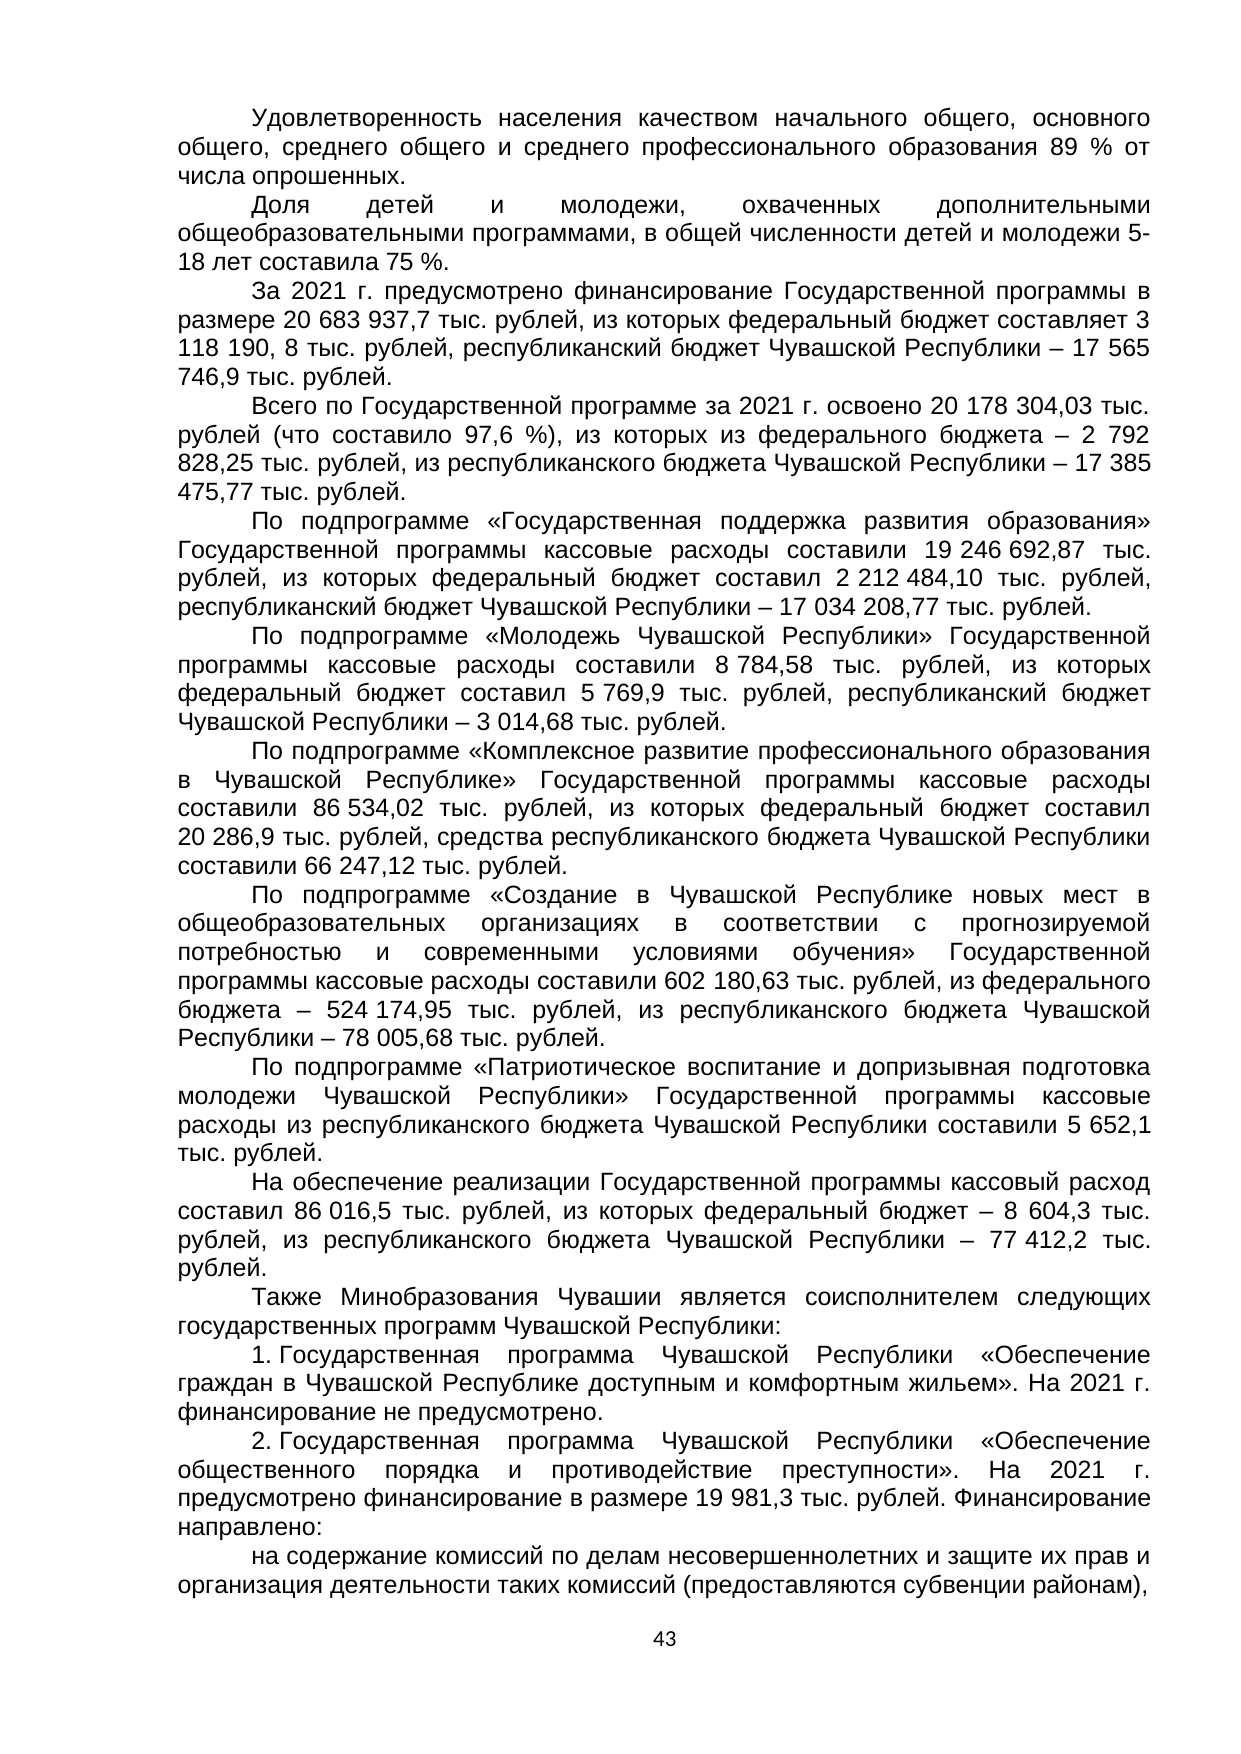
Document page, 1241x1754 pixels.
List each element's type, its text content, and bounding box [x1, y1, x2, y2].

text По подпрограмме «Создание в Чувашской Республике новых мест в общеобразовательных организациях в соответствии с прогнозируемой потребностью и современными условиями обучения» Государственной программы кассовые расходы составили 602 180,63 тыс. рублей, из федерального бюджета – 524 174,95 тыс. рублей, из республиканского бюджета Чувашской Республики – 78 005,68 тыс. рублей. [177, 880, 1152, 1052]
text 2. Государственная программа Чувашской Республики «Обеспечение общественного порядка и противодействие преступности». На 2021 г. предусмотрено финансирование в размере 19 981,3 тыс. рублей. Финансирование направлено: [177, 1426, 1152, 1541]
text По подпрограмме «Молодежь Чувашской Республики» Государственной программы кассовые расходы составили 8 784,58 тыс. рублей, из которых федеральный бюджет составил 5 769,9 тыс. рублей, республиканский бюджет Чувашской Республики – 3 014,68 тыс. рублей. [177, 621, 1152, 736]
text За 2021 г. предусмотрено финансирование Государственной программы в размере 20 683 937,7 тыс. рублей, из которых федеральный бюджет составляет 3 118 190, 8 тыс. рублей, республиканский бюджет Чувашской Республики – 17 565 746,9 тыс. рублей. [177, 276, 1152, 391]
text Удовлетворенность населения качеством начального общего, основного общего, среднего общего и среднего профессионального образования 89 % от числа опрошенных. [177, 103, 1152, 190]
text 1. Государственная программа Чувашской Республики «Обеспечение граждан в Чувашской Республике доступным и комфортным жильем». На 2021 г. финансирование не предусмотрено. [177, 1340, 1152, 1426]
text на содержание комиссий по делам несовершеннолетних и защите их прав и организация деятельности таких комиссий (предоставляются субвенции районам), [177, 1541, 1152, 1598]
text На обеспечение реализации Государственной программы кассовый расход составил 86 016,5 тыс. рублей, из которых федеральный бюджет – 8 604,3 тыс. рублей, из республиканского бюджета Чувашской Республики – 77 412,2 тыс. рублей. [177, 1167, 1152, 1282]
text Всего по Государственной программе за 2021 г. освоено 20 178 304,03 тыс. рублей (что составило 97,6 %), из которых из федерального бюджета – 2 792 828,25 тыс. рублей, из республиканского бюджета Чувашской Республики – 17 385 475,77 тыс. рублей. [177, 391, 1152, 506]
text По подпрограмме «Патриотическое воспитание и допризывная подготовка молодежи Чувашской Республики» Государственной программы кассовые расходы из республиканского бюджета Чувашской Республики составили 5 652,1 тыс. рублей. [177, 1052, 1152, 1167]
text По подпрограмме «Комплексное развитие профессионального образования в Чувашской Республике» Государственной программы кассовые расходы составили 86 534,02 тыс. рублей, из которых федеральный бюджет составил 20 286,9 тыс. рублей, средства республиканского бюджета Чувашской Республики составили 66 247,12 тыс. рублей. [177, 736, 1152, 880]
text Также Минобразования Чувашии является соисполнителем следующих государственных программ Чувашской Республики: [177, 1282, 1152, 1340]
text Доля детей и молодежи, охваченных дополнительными общеобразовательными программами, в общей численности детей и молодежи 5-18 лет составила 75 %. [177, 190, 1152, 276]
text По подпрограмме «Государственная поддержка развития образования» Государственной программы кассовые расходы составили 19 246 692,87 тыс. рублей, из которых федеральный бюджет составил 2 212 484,10 тыс. рублей, республиканский бюджет Чувашской Республики – 17 034 208,77 тыс. рублей. [177, 506, 1152, 621]
